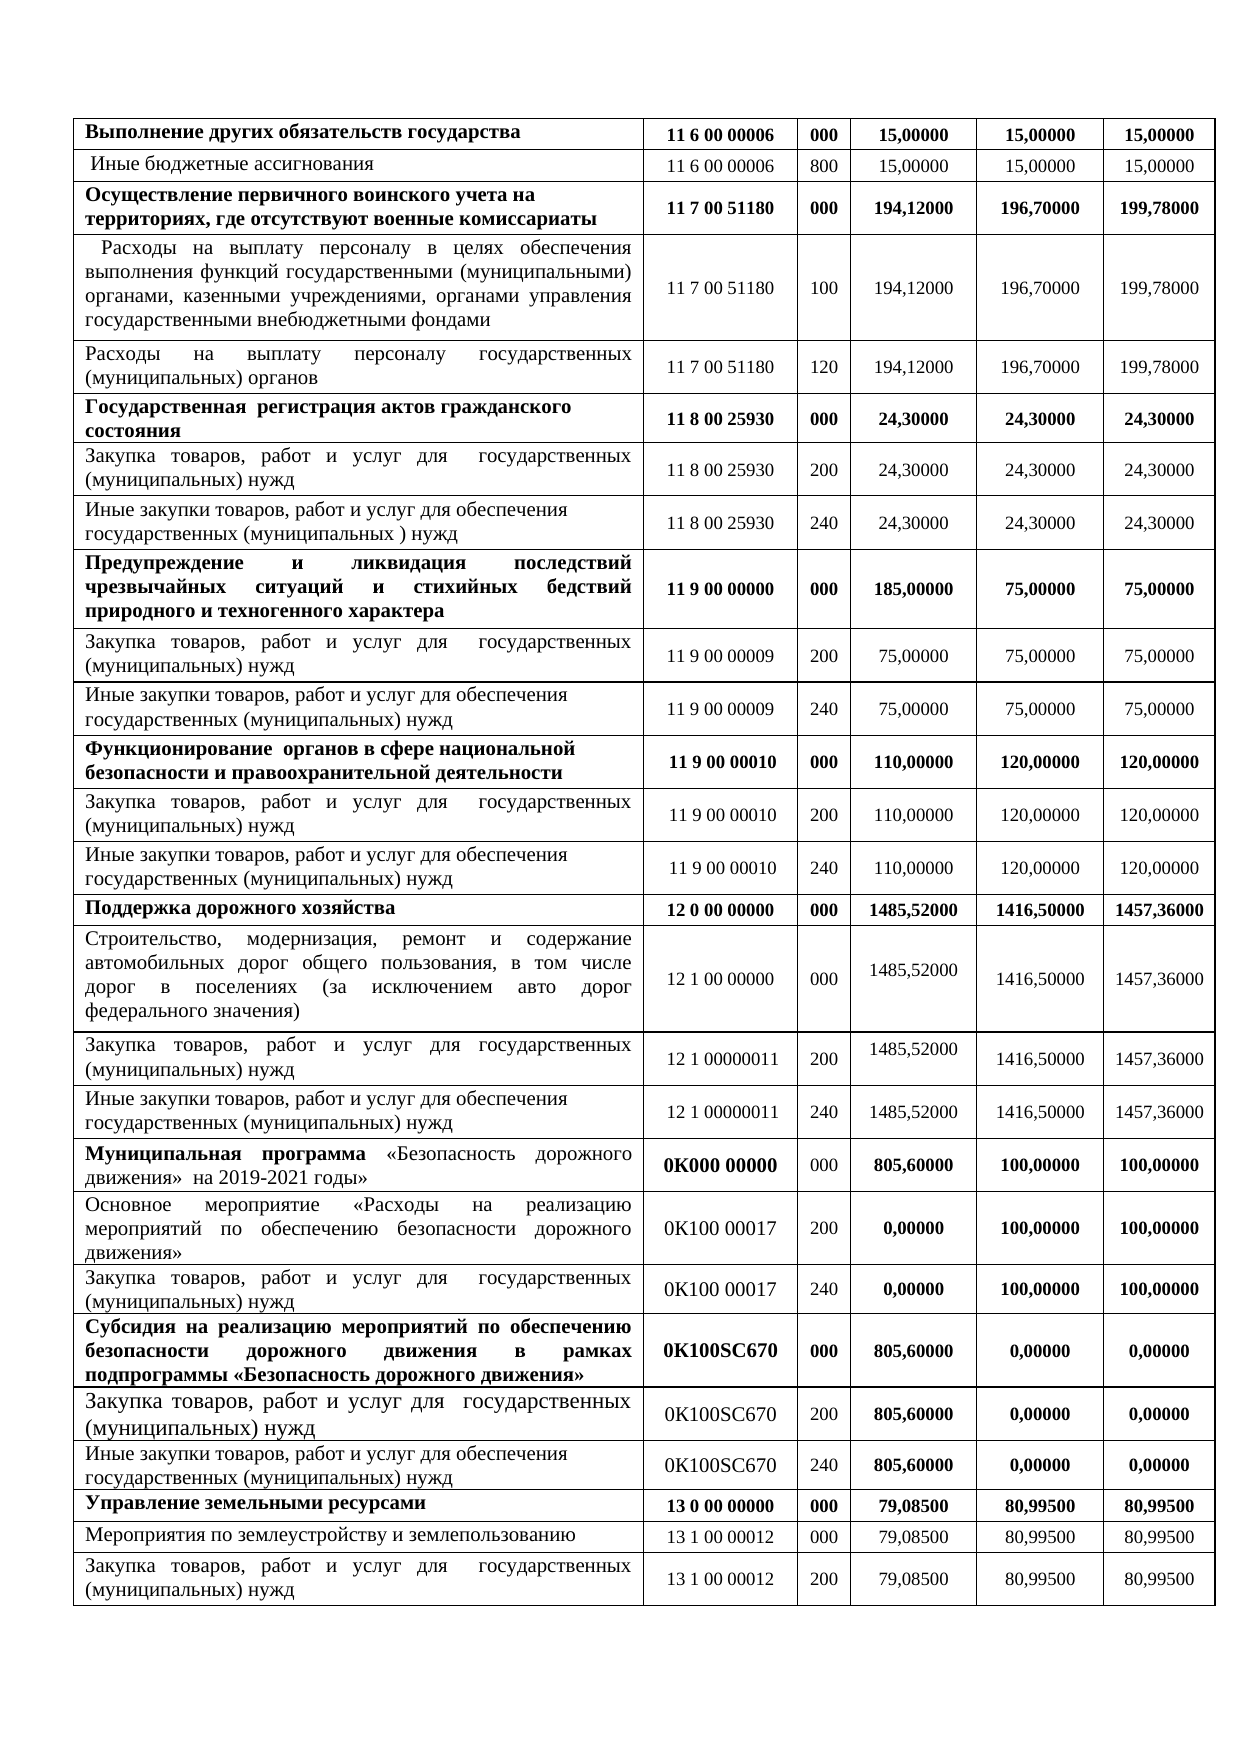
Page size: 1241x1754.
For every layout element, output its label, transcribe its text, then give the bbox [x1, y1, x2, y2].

table_cell Муниципальная программа «Безопасность дорожного движения» на 2019-2021 годы» [74, 1139, 643, 1191]
table_cell 24,30000 [851, 443, 976, 495]
table_cell 80,99500 [1104, 1522, 1214, 1552]
table_cell 240 [798, 1265, 850, 1313]
table_cell Закупка товаров, работ и услуг для государственных (муниципальных) нужд [74, 1265, 643, 1313]
table_cell Закупка товаров, работ и услуг для государственных (муниципальных) нужд [74, 443, 643, 495]
table_cell 0К100 00017 [644, 1265, 797, 1313]
table_cell Закупка товаров, работ и услуг для государственных (муниципальных) нужд [74, 1033, 643, 1084]
table_cell 200 [798, 629, 850, 681]
table_cell 0,00000 [1104, 1441, 1214, 1489]
table_cell 80,99500 [1104, 1490, 1214, 1521]
table_cell Закупка товаров, работ и услуг для государственных (муниципальных) нужд [74, 1553, 643, 1605]
table_cell 11 8 00 25930 [644, 496, 797, 548]
table_cell 75,00000 [1104, 683, 1214, 734]
table_cell 100,00000 [1104, 1139, 1214, 1191]
table_cell Иные закупки товаров, работ и услуг для обеспечения государственных (муниципальных) нужд [74, 1086, 643, 1138]
table_cell 11 9 00 00000 [644, 550, 797, 628]
table_cell 12 1 00000011 [644, 1086, 797, 1138]
table_cell 1457,36000 [1104, 1086, 1214, 1138]
table_cell 805,60000 [851, 1388, 976, 1440]
table_cell 11 6 00 00006 [644, 150, 797, 181]
table_cell 100,00000 [977, 1192, 1103, 1264]
table_cell 75,00000 [1104, 629, 1214, 681]
table_cell 75,00000 [1104, 550, 1214, 628]
table_cell 120,00000 [1104, 789, 1214, 841]
table_cell 120,00000 [1104, 736, 1214, 788]
table_cell 120,00000 [977, 842, 1103, 894]
table_cell 1416,50000 [977, 926, 1103, 1031]
table_cell Расходы на выплату персоналу в целях обеспечения выполнения функций государственными (муниципальными) органами, казенными учреждениями, органами управления государственными внебюджетными фондами [74, 235, 643, 340]
table_cell Иные бюджетные ассигнования [74, 150, 643, 181]
table_cell 0К000 00000 [644, 1139, 797, 1191]
table_cell 000 [798, 182, 850, 234]
table_cell 12 1 00 00000 [644, 926, 797, 1031]
table_cell Иные закупки товаров, работ и услуг для обеспечения государственных (муниципальных ) нужд [74, 496, 643, 548]
table_cell 75,00000 [851, 683, 976, 734]
table_cell 200 [798, 1388, 850, 1440]
table_cell 11 9 00 00010 [644, 736, 797, 788]
table_cell 1416,50000 [977, 1033, 1103, 1084]
table_cell 11 7 00 51180 [644, 182, 797, 234]
table_cell 0,00000 [977, 1314, 1103, 1386]
table_cell 120 [798, 341, 850, 393]
table_cell Иные закупки товаров, работ и услуг для обеспечения государственных (муниципальных) нужд [74, 842, 643, 894]
table_cell 800 [798, 150, 850, 181]
table_cell 13 0 00 00000 [644, 1490, 797, 1521]
table_cell 0,00000 [977, 1388, 1103, 1440]
table_cell 000 [798, 1314, 850, 1386]
table_cell 15,00000 [1104, 150, 1214, 181]
table_cell 000 [798, 895, 850, 925]
table_cell 200 [798, 1192, 850, 1264]
table_cell 196,70000 [977, 341, 1103, 393]
table_cell 24,30000 [1104, 394, 1214, 442]
table_cell Иные закупки товаров, работ и услуг для обеспечения государственных (муниципальных) нужд [74, 1441, 643, 1489]
table_cell 000 [798, 1522, 850, 1552]
table_cell 75,00000 [977, 550, 1103, 628]
table_cell Выполнение других обязательств государства [74, 119, 643, 149]
table_cell 79,08500 [851, 1553, 976, 1605]
table_cell 11 7 00 51180 [644, 341, 797, 393]
table_cell Управление земельными ресурсами [74, 1490, 643, 1521]
table_cell 80,99500 [977, 1522, 1103, 1552]
table_cell 1457,36000 [1104, 926, 1214, 1031]
table_cell 000 [798, 736, 850, 788]
table_cell 0К100SС670 [644, 1314, 797, 1386]
table_cell 0,00000 [977, 1441, 1103, 1489]
table_cell 24,30000 [851, 394, 976, 442]
table_cell 000 [798, 394, 850, 442]
table_cell 0К100SС670 [644, 1441, 797, 1489]
table_cell 75,00000 [851, 629, 976, 681]
table_cell 120,00000 [1104, 842, 1214, 894]
table_cell 120,00000 [977, 736, 1103, 788]
table_cell 12 1 00000011 [644, 1033, 797, 1084]
table_cell 199,78000 [1104, 182, 1214, 234]
table_cell 13 1 00 00012 [644, 1522, 797, 1552]
table_cell 805,60000 [851, 1314, 976, 1386]
table_cell 75,00000 [977, 683, 1103, 734]
table_cell 24,30000 [851, 496, 976, 548]
table_cell Осуществление первичного воинского учета на территориях, где отсутствуют военные комиссариаты [74, 182, 643, 234]
table_cell 79,08500 [851, 1490, 976, 1521]
table_cell 11 7 00 51180 [644, 235, 797, 340]
table_cell 110,00000 [851, 842, 976, 894]
table_cell Закупка товаров, работ и услуг для государственных (муниципальных) нужд [74, 789, 643, 841]
table_cell 805,60000 [851, 1441, 976, 1489]
table_cell 194,12000 [851, 235, 976, 340]
table_cell 196,70000 [977, 182, 1103, 234]
table_cell Основное мероприятие «Расходы на реализацию мероприятий по обеспечению безопасности дорожного движения» [74, 1192, 643, 1264]
table_cell Государственная регистрация актов гражданского состояния [74, 394, 643, 442]
table_cell 11 9 00 00009 [644, 683, 797, 734]
table_cell Мероприятия по землеустройству и землепользованию [74, 1522, 643, 1552]
table_cell 24,30000 [977, 443, 1103, 495]
table_cell 1485,52000 [851, 1086, 976, 1138]
table_cell 000 [798, 1139, 850, 1191]
table_cell 100,00000 [1104, 1265, 1214, 1313]
table_cell 000 [798, 926, 850, 1031]
table_cell 185,00000 [851, 550, 976, 628]
table_cell 24,30000 [977, 394, 1103, 442]
table_cell 240 [798, 842, 850, 894]
table_cell Строительство, модернизация, ремонт и содержание автомобильных дорог общего пользования, в том числе дорог в поселениях (за исключением авто дорог федерального значения) [74, 926, 643, 1031]
table_cell 100,00000 [1104, 1192, 1214, 1264]
table_cell 110,00000 [851, 736, 976, 788]
table_cell Закупка товаров, работ и услуг для государственных (муниципальных) нужд [74, 1388, 643, 1440]
table_cell 15,00000 [977, 150, 1103, 181]
table_cell 0,00000 [1104, 1388, 1214, 1440]
table_cell 805,60000 [851, 1139, 976, 1191]
table_cell 1416,50000 [977, 895, 1103, 925]
table_cell Функционирование органов в сфере национальной безопасности и правоохранительной деятельности [74, 736, 643, 788]
table_cell 000 [798, 550, 850, 628]
table_cell 199,78000 [1104, 235, 1214, 340]
table_cell 240 [798, 683, 850, 734]
table_cell 80,99500 [977, 1553, 1103, 1605]
table_cell Предупреждение и ликвидация последствий чрезвычайных ситуаций и стихийных бедствий природного и техногенного характера [74, 550, 643, 628]
table_cell 000 [798, 1490, 850, 1521]
table_cell 80,99500 [977, 1490, 1103, 1521]
table_cell 110,00000 [851, 789, 976, 841]
table_cell 240 [798, 496, 850, 548]
table_cell 0,00000 [851, 1265, 976, 1313]
table_cell 200 [798, 1033, 850, 1084]
table_cell 79,08500 [851, 1522, 976, 1552]
table_cell Субсидия на реализацию мероприятий по обеспечению безопасности дорожного движения в рамках подпрограммы «Безопасность дорожного движения» [74, 1314, 643, 1386]
table_cell 120,00000 [977, 789, 1103, 841]
table_cell 1485,52000 [851, 926, 976, 1031]
table_cell 1457,36000 [1104, 895, 1214, 925]
table_cell 200 [798, 443, 850, 495]
table_cell 1485,52000 [851, 1033, 976, 1084]
table_cell 196,70000 [977, 235, 1103, 340]
table_cell 100,00000 [977, 1265, 1103, 1313]
table_cell 11 8 00 25930 [644, 394, 797, 442]
table_cell 24,30000 [1104, 443, 1214, 495]
table_cell 240 [798, 1441, 850, 1489]
table_cell 24,30000 [1104, 496, 1214, 548]
table_cell 100 [798, 235, 850, 340]
table_cell 200 [798, 1553, 850, 1605]
table_cell 0,00000 [1104, 1314, 1214, 1386]
table_cell 15,00000 [851, 150, 976, 181]
table_cell 240 [798, 1086, 850, 1138]
table_cell 24,30000 [977, 496, 1103, 548]
table_cell 199,78000 [1104, 341, 1214, 393]
table_cell 75,00000 [977, 629, 1103, 681]
table_cell 200 [798, 789, 850, 841]
table_cell 15,00000 [1104, 119, 1214, 149]
table_cell 1457,36000 [1104, 1033, 1214, 1084]
table_cell 11 9 00 00010 [644, 842, 797, 894]
table_cell 13 1 00 00012 [644, 1553, 797, 1605]
table_cell Расходы на выплату персоналу государственных (муниципальных) органов [74, 341, 643, 393]
table_cell Поддержка дорожного хозяйства [74, 895, 643, 925]
table_cell 11 8 00 25930 [644, 443, 797, 495]
table_cell 194,12000 [851, 182, 976, 234]
table_cell Иные закупки товаров, работ и услуг для обеспечения государственных (муниципальных) нужд [74, 683, 643, 734]
table_cell 12 0 00 00000 [644, 895, 797, 925]
table_cell 0К100SС670 [644, 1388, 797, 1440]
table_cell 0,00000 [851, 1192, 976, 1264]
table_cell 80,99500 [1104, 1553, 1214, 1605]
table_cell 0К100 00017 [644, 1192, 797, 1264]
table_cell Закупка товаров, работ и услуг для государственных (муниципальных) нужд [74, 629, 643, 681]
table_cell 11 9 00 00010 [644, 789, 797, 841]
table_cell 194,12000 [851, 341, 976, 393]
table_cell 1485,52000 [851, 895, 976, 925]
table_cell 15,00000 [851, 119, 976, 149]
table_cell 11 9 00 00009 [644, 629, 797, 681]
table_cell 100,00000 [977, 1139, 1103, 1191]
table_cell 000 [798, 119, 850, 149]
table_cell 1416,50000 [977, 1086, 1103, 1138]
table_cell 15,00000 [977, 119, 1103, 149]
table_cell 11 6 00 00006 [644, 119, 797, 149]
